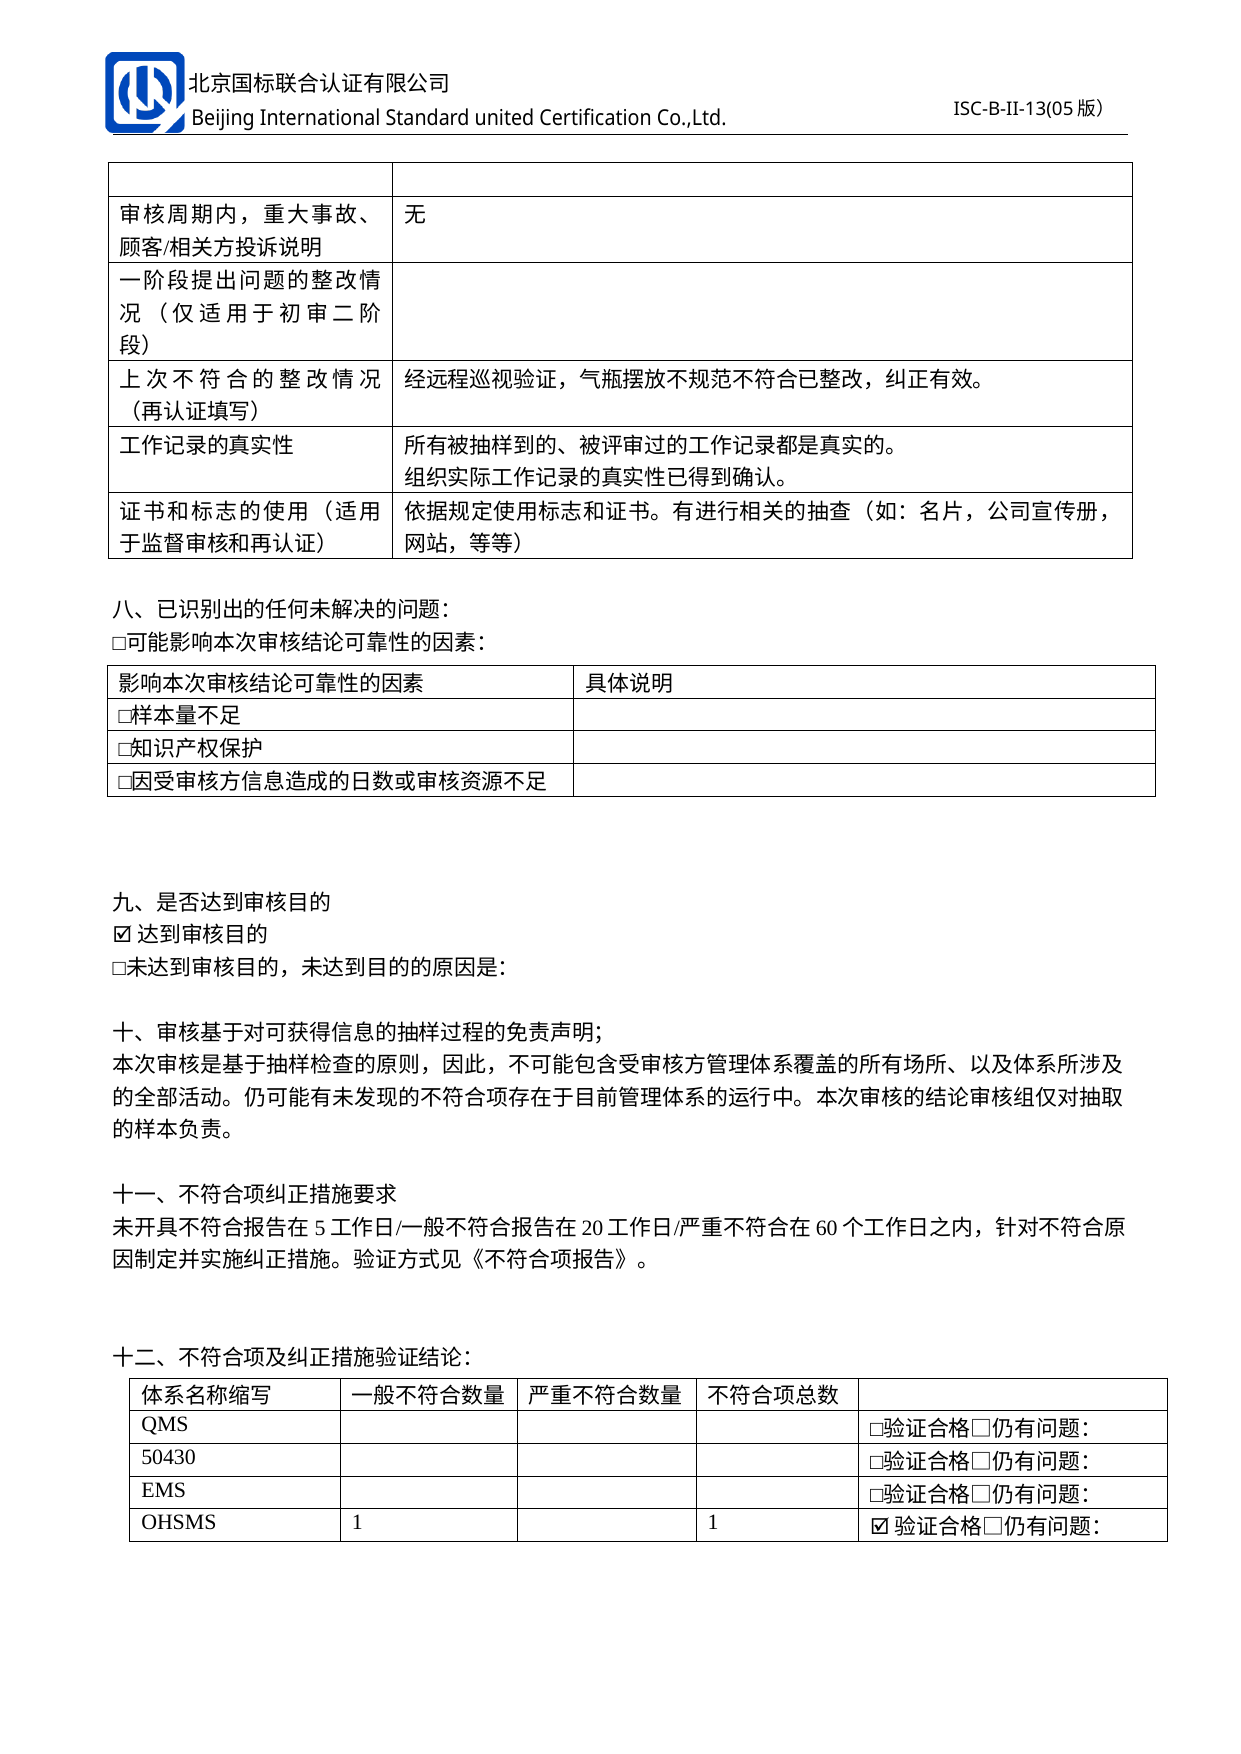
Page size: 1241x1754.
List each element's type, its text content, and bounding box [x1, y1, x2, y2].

text 九、是否达到审核目的 [112, 884, 1128, 917]
table_cell 依据规定使用标志和证书。有进行相关的抽查（如：名片，公司宣传册，网站，等等） [393, 493, 1132, 558]
text 十一、不符合项纠正措施要求 [112, 1177, 1128, 1209]
table_cell 所有被抽样到的、被评审过的工作记录都是真实的。 组织实际工作记录的真实性已得到确认。 [393, 427, 1132, 492]
table_cell [341, 1477, 517, 1508]
table_cell □样本量不足 [108, 699, 573, 730]
table_cell [518, 1444, 696, 1476]
table_header 不符合项总数 [697, 1379, 858, 1410]
table_cell 审核周期内，重大事故、顾客/相关方投诉说明 [109, 197, 392, 262]
table_cell [574, 731, 1155, 763]
table_header [109, 163, 392, 196]
table_cell [518, 1477, 696, 1508]
table_cell QMS [130, 1411, 340, 1443]
table_cell 一阶段提出问题的整改情况（仅适用于初审二阶段） [109, 263, 392, 360]
table_cell 验证合格□仍有问题： [859, 1509, 1167, 1541]
table_header 一般不符合数量 [341, 1379, 517, 1410]
table_cell □验证合格□仍有问题： [859, 1477, 1167, 1508]
table_cell [574, 699, 1155, 730]
text 八、已识别出的任何未解决的问题： [112, 592, 1128, 624]
picture [105, 52, 185, 133]
table_cell 1 [341, 1509, 517, 1541]
table_cell 证书和标志的使用（适用于监督审核和再认证） [109, 493, 392, 558]
table_cell □验证合格□仍有问题： [859, 1411, 1167, 1443]
table_header [859, 1379, 1167, 1410]
table_cell [697, 1477, 858, 1508]
text □可能影响本次审核结论可靠性的因素： [112, 624, 1128, 657]
text 本次审核是基于抽样检查的原则，因此，不可能包含受审核方管理体系覆盖的所有场所、以及体系所涉及的全部活动。仍可能有未发现的不符合项存在于目前管理体系的运行中。本次审核的结论审核组仅对抽取的样本负责。 [112, 1047, 1128, 1144]
table_header 具体说明 [574, 666, 1155, 697]
table_cell EMS [130, 1477, 340, 1508]
table_cell 上次不符合的整改情况（再认证填写） [109, 361, 392, 426]
table_cell [518, 1509, 696, 1541]
table_cell [393, 263, 1132, 360]
table_header 严重不符合数量 [518, 1379, 696, 1410]
table_cell [697, 1444, 858, 1476]
table_cell [574, 764, 1155, 796]
table_cell 50430 [130, 1444, 340, 1476]
table_cell □因受审核方信息造成的日数或审核资源不足 [108, 764, 573, 796]
table_cell [341, 1444, 517, 1476]
table_cell [341, 1411, 517, 1443]
table_cell 1 [697, 1509, 858, 1541]
table_cell 无 [393, 197, 1132, 262]
text 十、审核基于对可获得信息的抽样过程的免责声明； [112, 1014, 1128, 1047]
text □未达到审核目的，未达到目的的原因是： [112, 949, 1128, 982]
text 达到审核目的 [112, 917, 1128, 949]
table_cell □验证合格□仍有问题： [859, 1444, 1167, 1476]
text 十二、不符合项及纠正措施验证结论： [112, 1339, 1128, 1372]
table_header 体系名称缩写 [130, 1379, 340, 1410]
table_cell □知识产权保护 [108, 731, 573, 763]
table_cell 经远程巡视验证，气瓶摆放不规范不符合已整改，纠正有效。 [393, 361, 1132, 426]
table_cell 工作记录的真实性 [109, 427, 392, 492]
table_header 影响本次审核结论可靠性的因素 [108, 666, 573, 697]
text 未开具不符合报告在5工作日/一般不符合报告在20工作日/严重不符合在60个工作日之内，针对不符合原因制定并实施纠正措施。验证方式见《不符合项报告》。 [112, 1209, 1128, 1274]
table_cell OHSMS [130, 1509, 340, 1541]
table_header [393, 163, 1132, 196]
table_cell [697, 1411, 858, 1443]
table_cell [518, 1411, 696, 1443]
